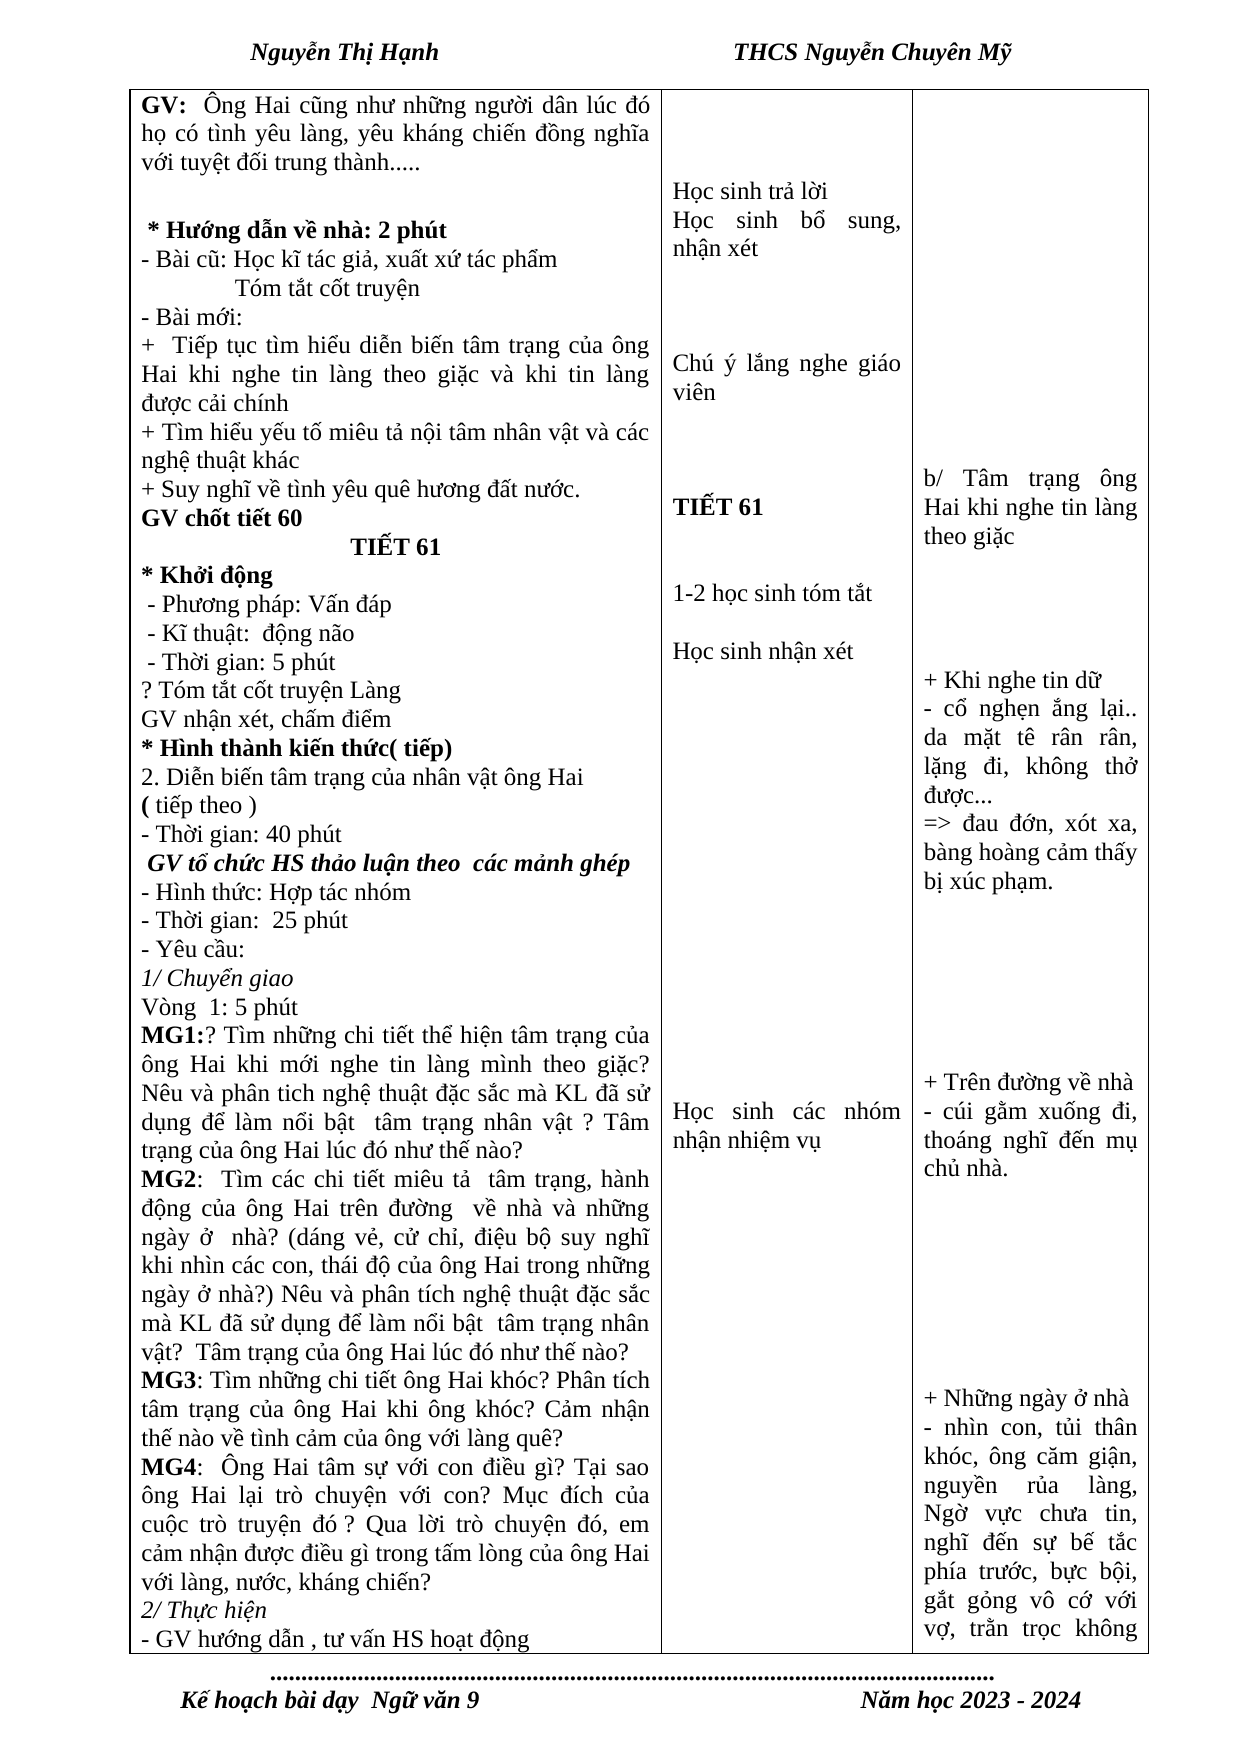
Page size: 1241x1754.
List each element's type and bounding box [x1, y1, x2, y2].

table_cell [662, 90, 912, 1653]
table_cell [913, 90, 1148, 1653]
table_cell [131, 90, 661, 1653]
